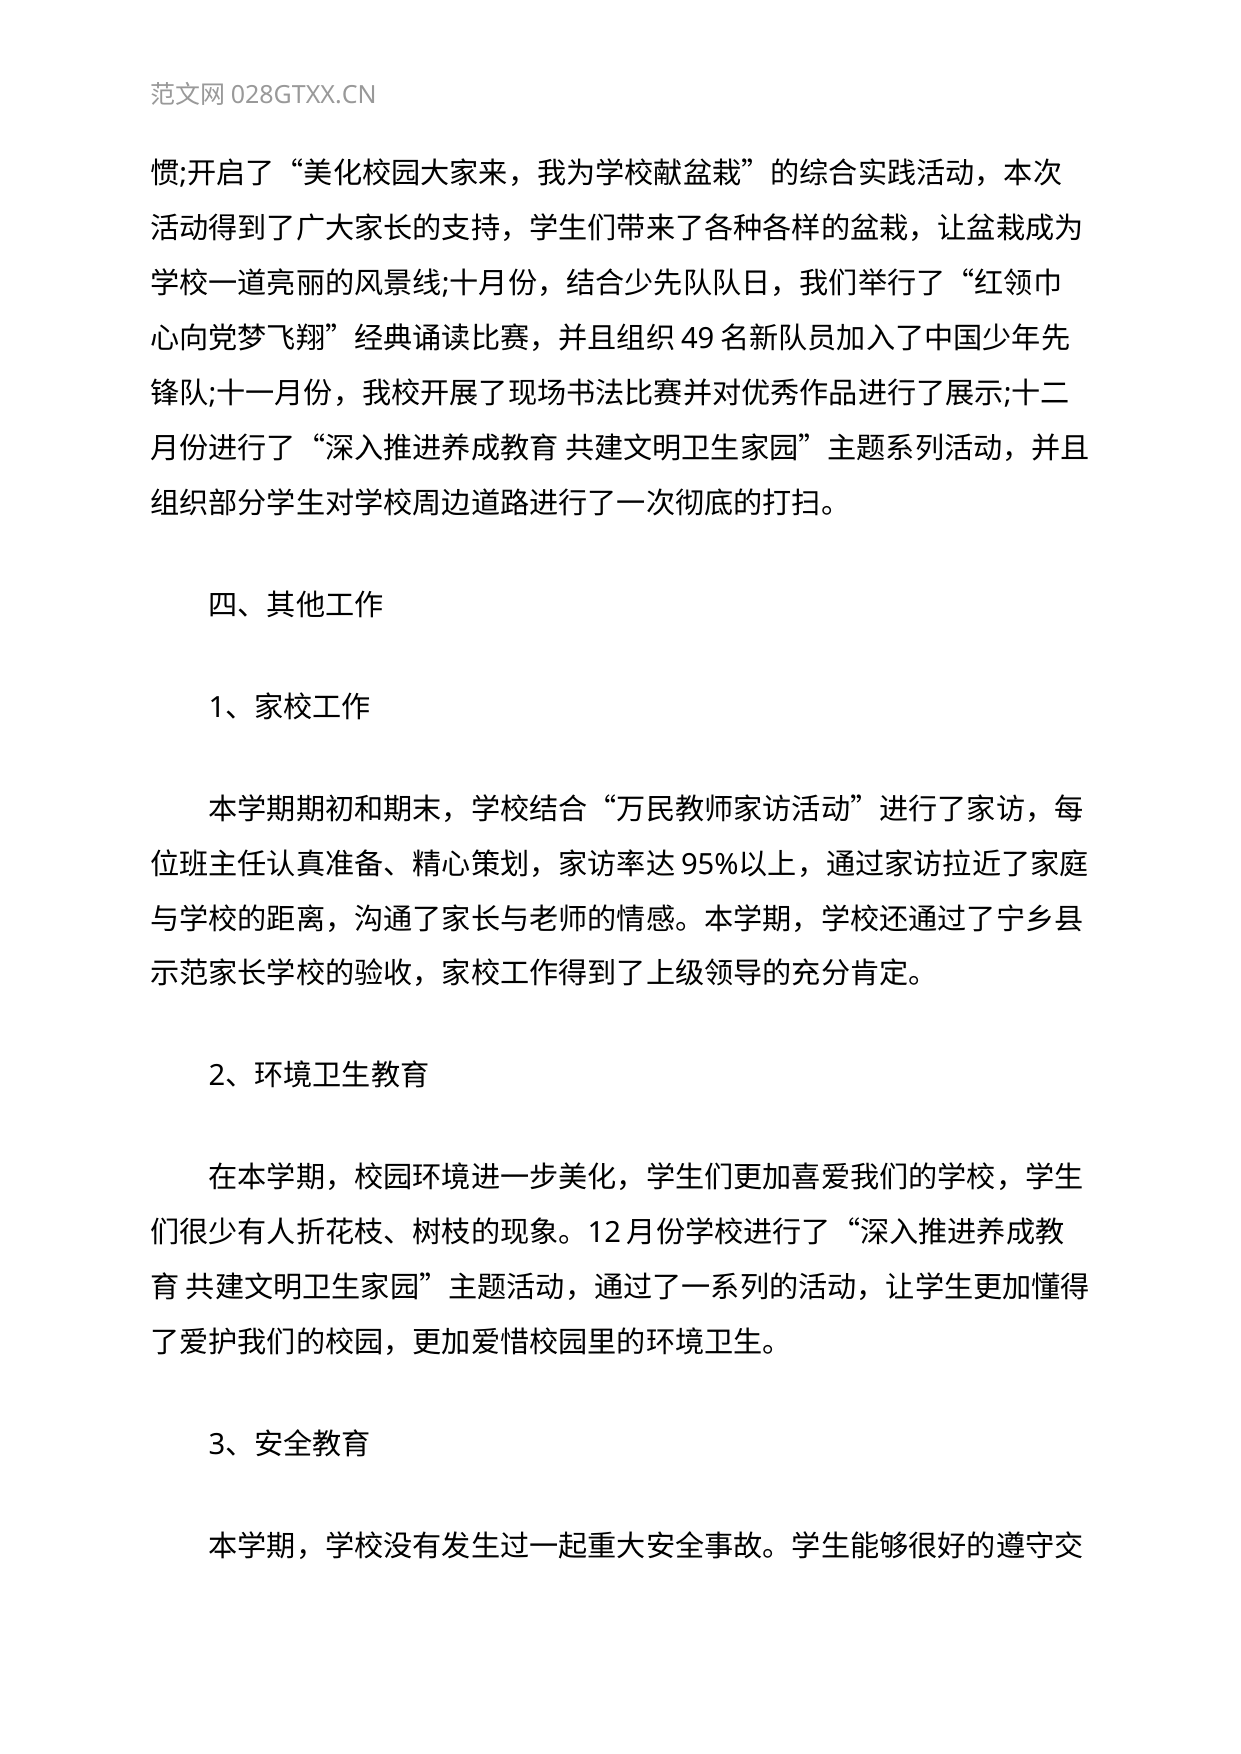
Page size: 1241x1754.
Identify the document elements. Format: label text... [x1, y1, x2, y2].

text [150, 150, 1090, 522]
text 2、环境卫生教育 [150, 1052, 1090, 1094]
text 在本学期，校园环境进一步美化，学生们更加喜爱我们的学校，学生们很少有人折花枝、树枝的现象。12月份学校进行了“深入推进养成教育 共建文明卫生家园”主题活动，通过了一系列的活动，让学生更加懂得了爱护我们的校园，更加爱惜校园里的环境卫生。 [150, 1154, 1090, 1361]
text 3、安全教育 [150, 1420, 1090, 1463]
text 四、其他工作 [150, 582, 1090, 624]
text 本学期期初和期末，学校结合“万民教师家访活动”进行了家访，每位班主任认真准备、精心策划，家访率达95%以上，通过家访拉近了家庭与学校的距离，沟通了家长与老师的情感。本学期，学校还通过了宁乡县示范家长学校的验收，家校工作得到了上级领导的充分肯定。 [150, 785, 1090, 992]
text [150, 1522, 1090, 1565]
text 1、家校工作 [150, 683, 1090, 726]
